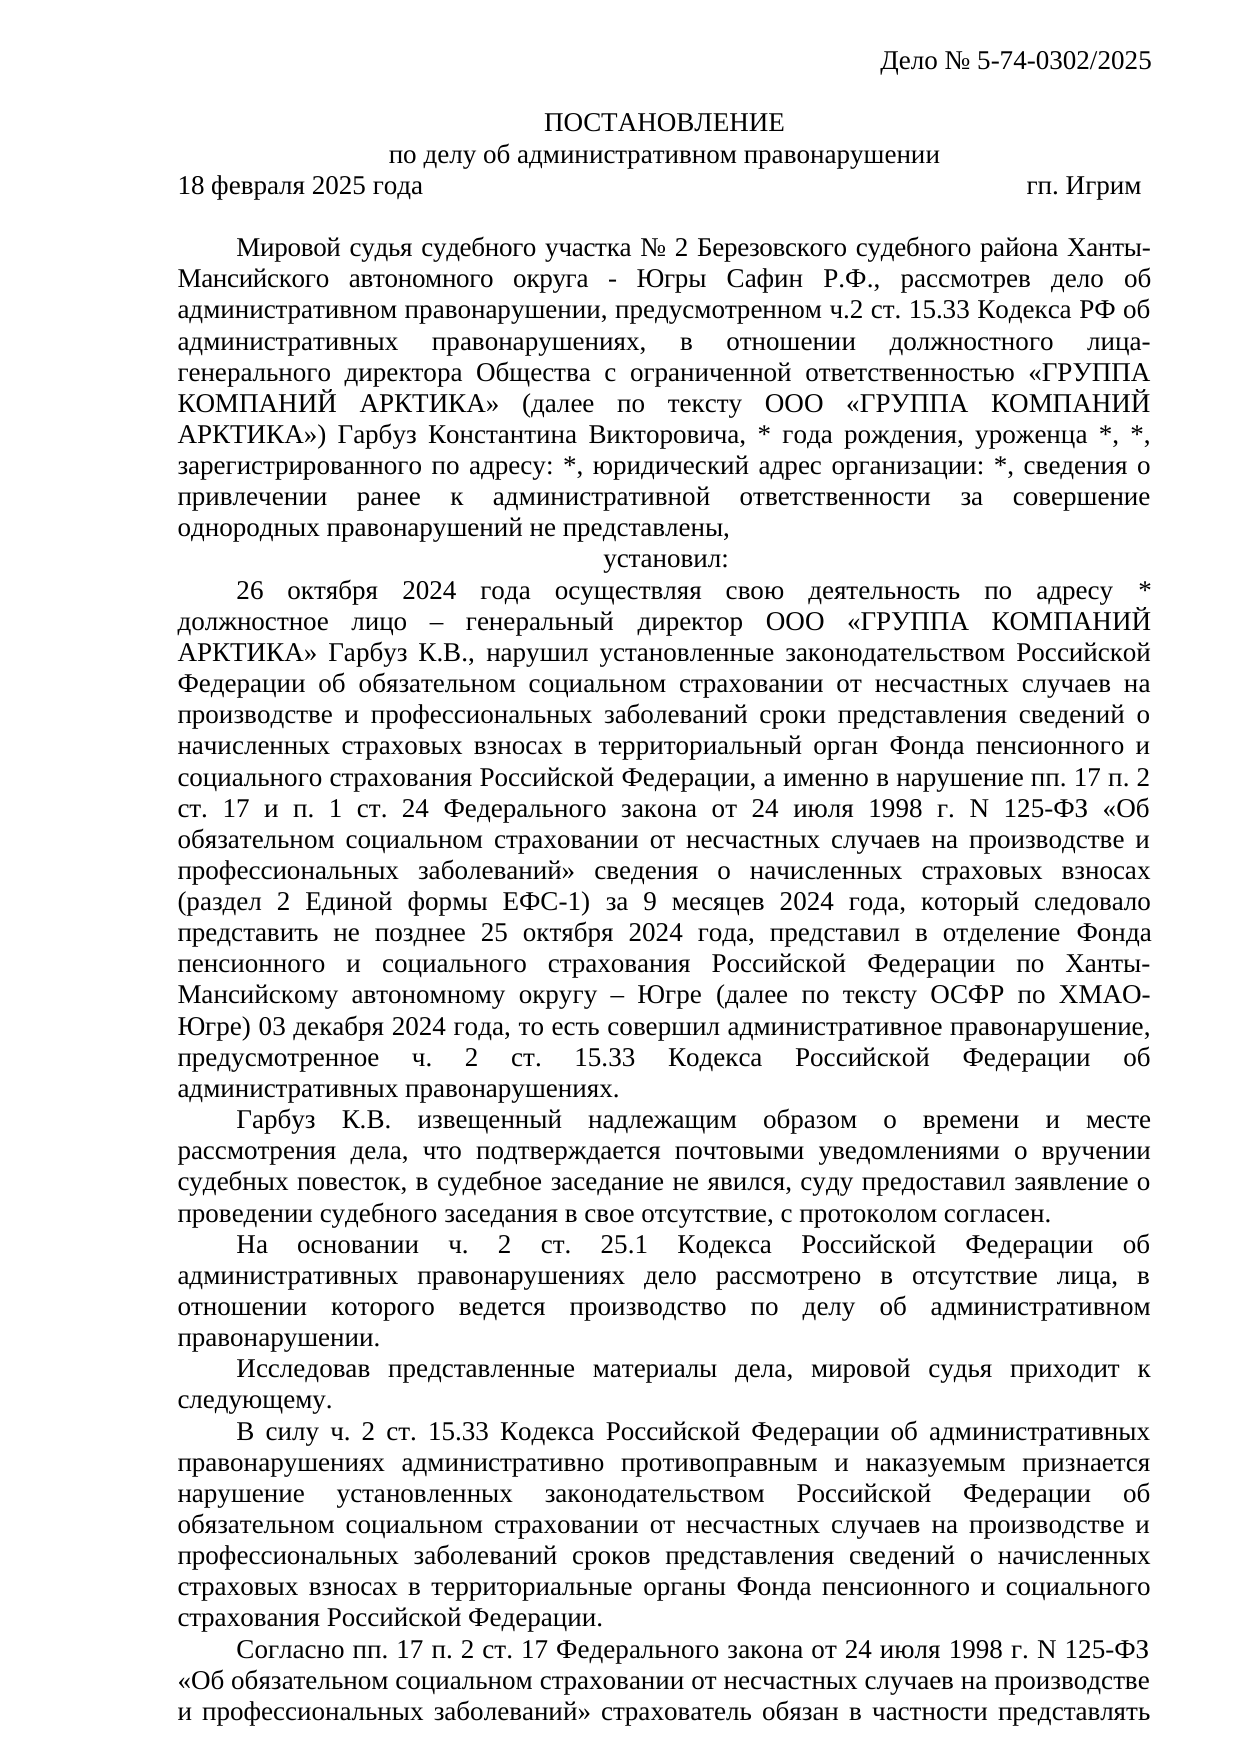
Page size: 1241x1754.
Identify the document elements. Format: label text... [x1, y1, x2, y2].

text В силу ч. 2 ст. 15.33 Кодекса Российской Федерации об административных правонарушениях административно противоправным и наказуемым признается нарушение установленных законодательством Российской Федерации об обязательном социальном страховании от несчастных случаев на производстве и профессиональных заболеваний сроков представления сведений о начисленных страховых взносах в территориальные органы Фонда пенсионного и социального страхования Российской Федерации. [177, 1415, 1152, 1633]
text ПОСТАНОВЛЕНИЕ [177, 107, 1152, 138]
text Мировой судья судебного участка № 2 Березовского судебного района Ханты-Мансийского автономного округа - Югры Сафин Р.Ф., рассмотрев дело об административном правонарушении, предусмотренном ч.2 ст. 15.33 Кодекса РФ об административных правонарушениях, в отношении должностного лица- генерального директора Общества с ограниченной ответственностью «ГРУППА КОМПАНИЙ АРКТИКА» (далее по тексту ООО «ГРУППА КОМПАНИЙ АРКТИКА») Гарбуз Константина Викторовича, * года рождения, уроженца *, *, зарегистрированного по адресу: *, юридический адрес организации: *, сведения о привлечении ранее к административной ответственности за совершение однородных правонарушений не представлены, [177, 231, 1152, 543]
text 18 февраля 2025 года гп. Игрим [177, 169, 1152, 200]
text Дело № 5-74-0302/2025 [177, 44, 1152, 75]
list На основании ч. 2 ст. 25.1 Кодекса Российской Федерации об административных правонарушениях дело рассмотрено в отсутствие лица, в отношении которого ведется производство по делу об административном правонарушении. [177, 1228, 1152, 1352]
text установил: [177, 543, 1155, 574]
text по делу об административном правонарушении [177, 138, 1152, 169]
text 26 октября 2024 года осуществляя свою деятельность по адресу * должностное лицо – генеральный директор ООО «ГРУППА КОМПАНИЙ АРКТИКА» Гарбуз К.В., нарушил установленные законодательством Российской Федерации об обязательном социальном страховании от несчастных случаев на производстве и профессиональных заболеваний сроки представления сведений о начисленных страховых взносах в территориальный орган Фонда пенсионного и социального страхования Российской Федерации, а именно в нарушение пп. 17 п. 2 ст. 17 и п. 1 ст. 24 Федерального закона от 24 июля 1998 г. N 125-ФЗ «Об обязательном социальном страховании от несчастных случаев на производстве и профессиональных заболеваний» сведения о начисленных страховых взносах (раздел 2 Единой формы ЕФС-1) за 9 месяцев 2024 года, который следовало представить не позднее 25 октября 2024 года, представил в отделение Фонда пенсионного и социального страхования Российской Федерации по Ханты-Мансийскому автономному округу – Югре (далее по тексту ОСФР по ХМАО-Югре) 03 декабря 2024 года, то есть совершил административное правонарушение, предусмотренное ч. 2 ст. 15.33 Кодекса Российской Федерации об административных правонарушениях. [177, 574, 1152, 1103]
text Гарбуз К.В. извещенный надлежащим образом о времени и месте рассмотрения дела, что подтверждается почтовыми уведомлениями о вручении судебных повесток, в судебное заседание не явился, суду предоставил заявление о проведении судебного заседания в свое отсутствие, с протоколом согласен. [177, 1103, 1152, 1228]
text Исследовав представленные материалы дела, мировой судья приходит к следующему. [177, 1352, 1152, 1415]
